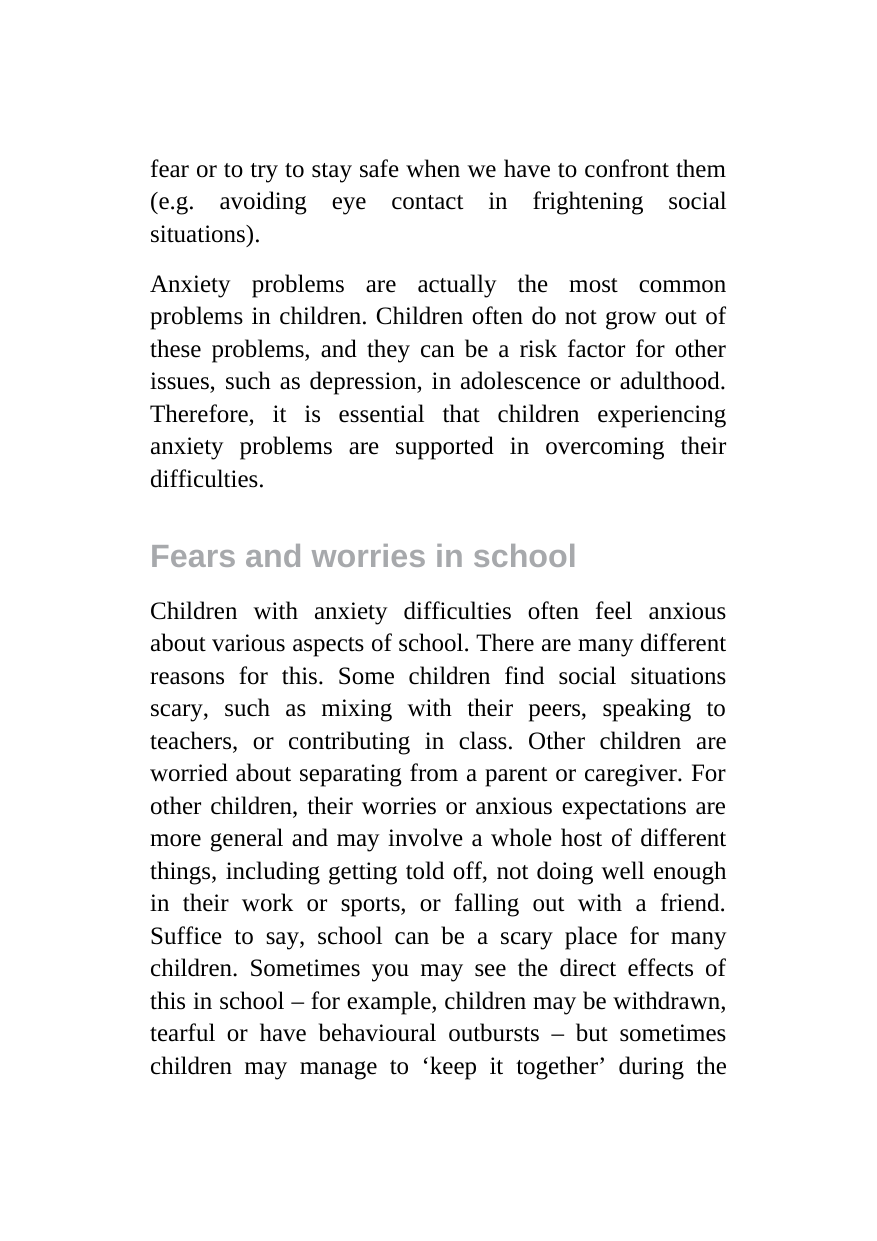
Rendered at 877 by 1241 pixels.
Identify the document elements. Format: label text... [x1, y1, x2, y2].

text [150, 150, 727, 247]
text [150, 592, 727, 1079]
subtitle Fears and worries in school [150, 532, 727, 574]
text Anxiety problems are actually the most common problems in children. Children often do not grow out of these problems, and they can be a risk factor for other issues, such as depression, in adolescence or adulthood. Therefore, it is essential that children experiencing anxiety problems are supported in overcoming their difficulties. [150, 265, 727, 492]
